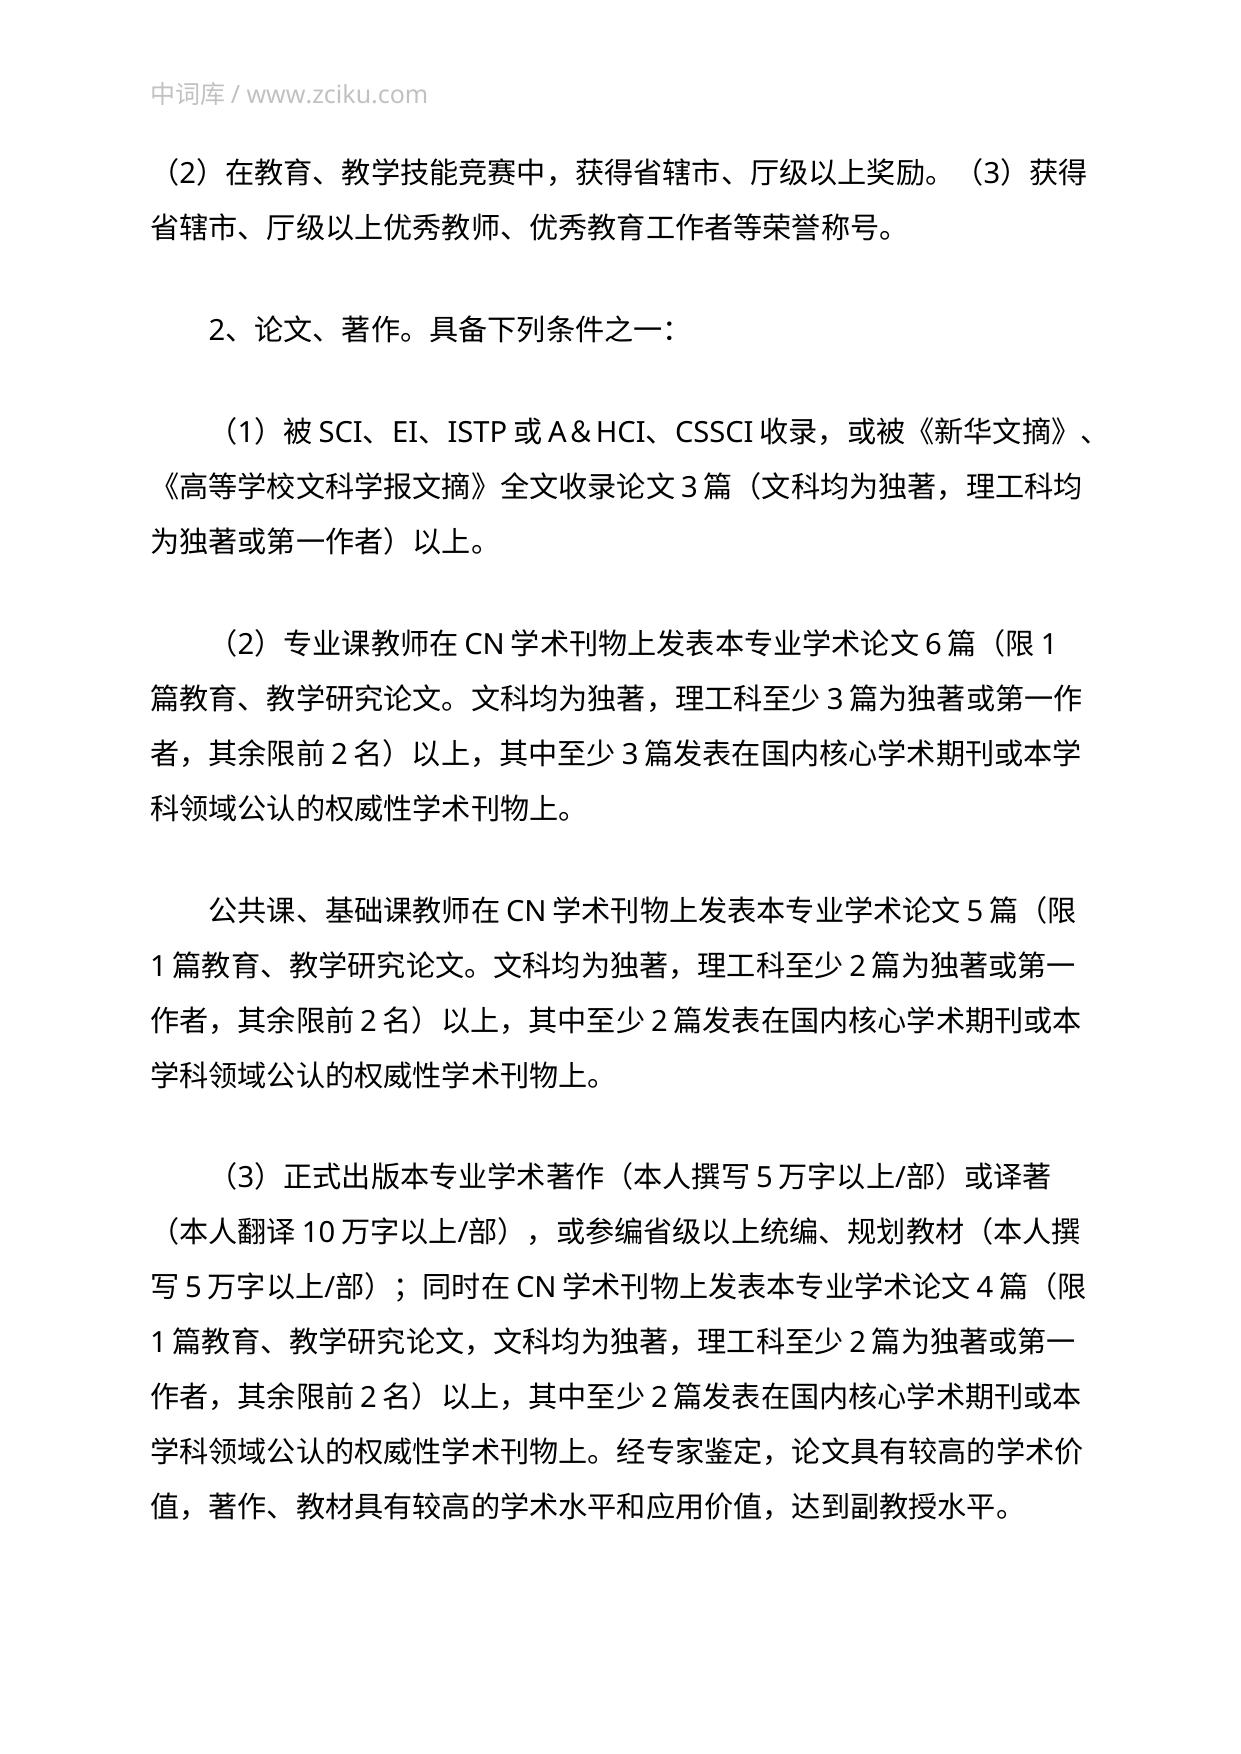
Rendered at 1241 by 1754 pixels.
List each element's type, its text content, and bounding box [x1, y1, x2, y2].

text （2）专业课教师在CN学术刊物上发表本专业学术论文6篇（限1篇教育、教学研究论文。文科均为独著，理工科至少3篇为独著或第一作者，其余限前2名）以上，其中至少3篇发表在国内核心学术期刊或本学科领域公认的权威性学术刊物上。 [150, 621, 1090, 828]
text （3）正式出版本专业学术著作（本人撰写5万字以上/部）或译著（本人翻译10万字以上/部），或参编省级以上统编、规划教材（本人撰写5万字以上/部）；同时在CN学术刊物上发表本专业学术论文4篇（限1篇教育、教学研究论文，文科均为独著，理工科至少2篇为独著或第一作者，其余限前2名）以上，其中至少2篇发表在国内核心学术期刊或本学科领域公认的权威性学术刊物上。经专家鉴定，论文具有较高的学术价值，著作、教材具有较高的学术水平和应用价值，达到副教授水平。 [150, 1154, 1090, 1526]
text 2、论文、著作。具备下列条件之一： [150, 307, 1090, 349]
text （1）被SCI、EI、ISTP或A＆HCI、CSSCI收录，或被《新华文摘》、《高等学校文科学报文摘》全文收录论文3篇（文科均为独著，理工科均为独著或第一作者）以上。 [150, 409, 1090, 561]
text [150, 150, 1090, 247]
text 公共课、基础课教师在CN学术刊物上发表本专业学术论文5篇（限1篇教育、教学研究论文。文科均为独著，理工科至少2篇为独著或第一作者，其余限前2名）以上，其中至少2篇发表在国内核心学术期刊或本学科领域公认的权威性学术刊物上。 [150, 887, 1090, 1094]
